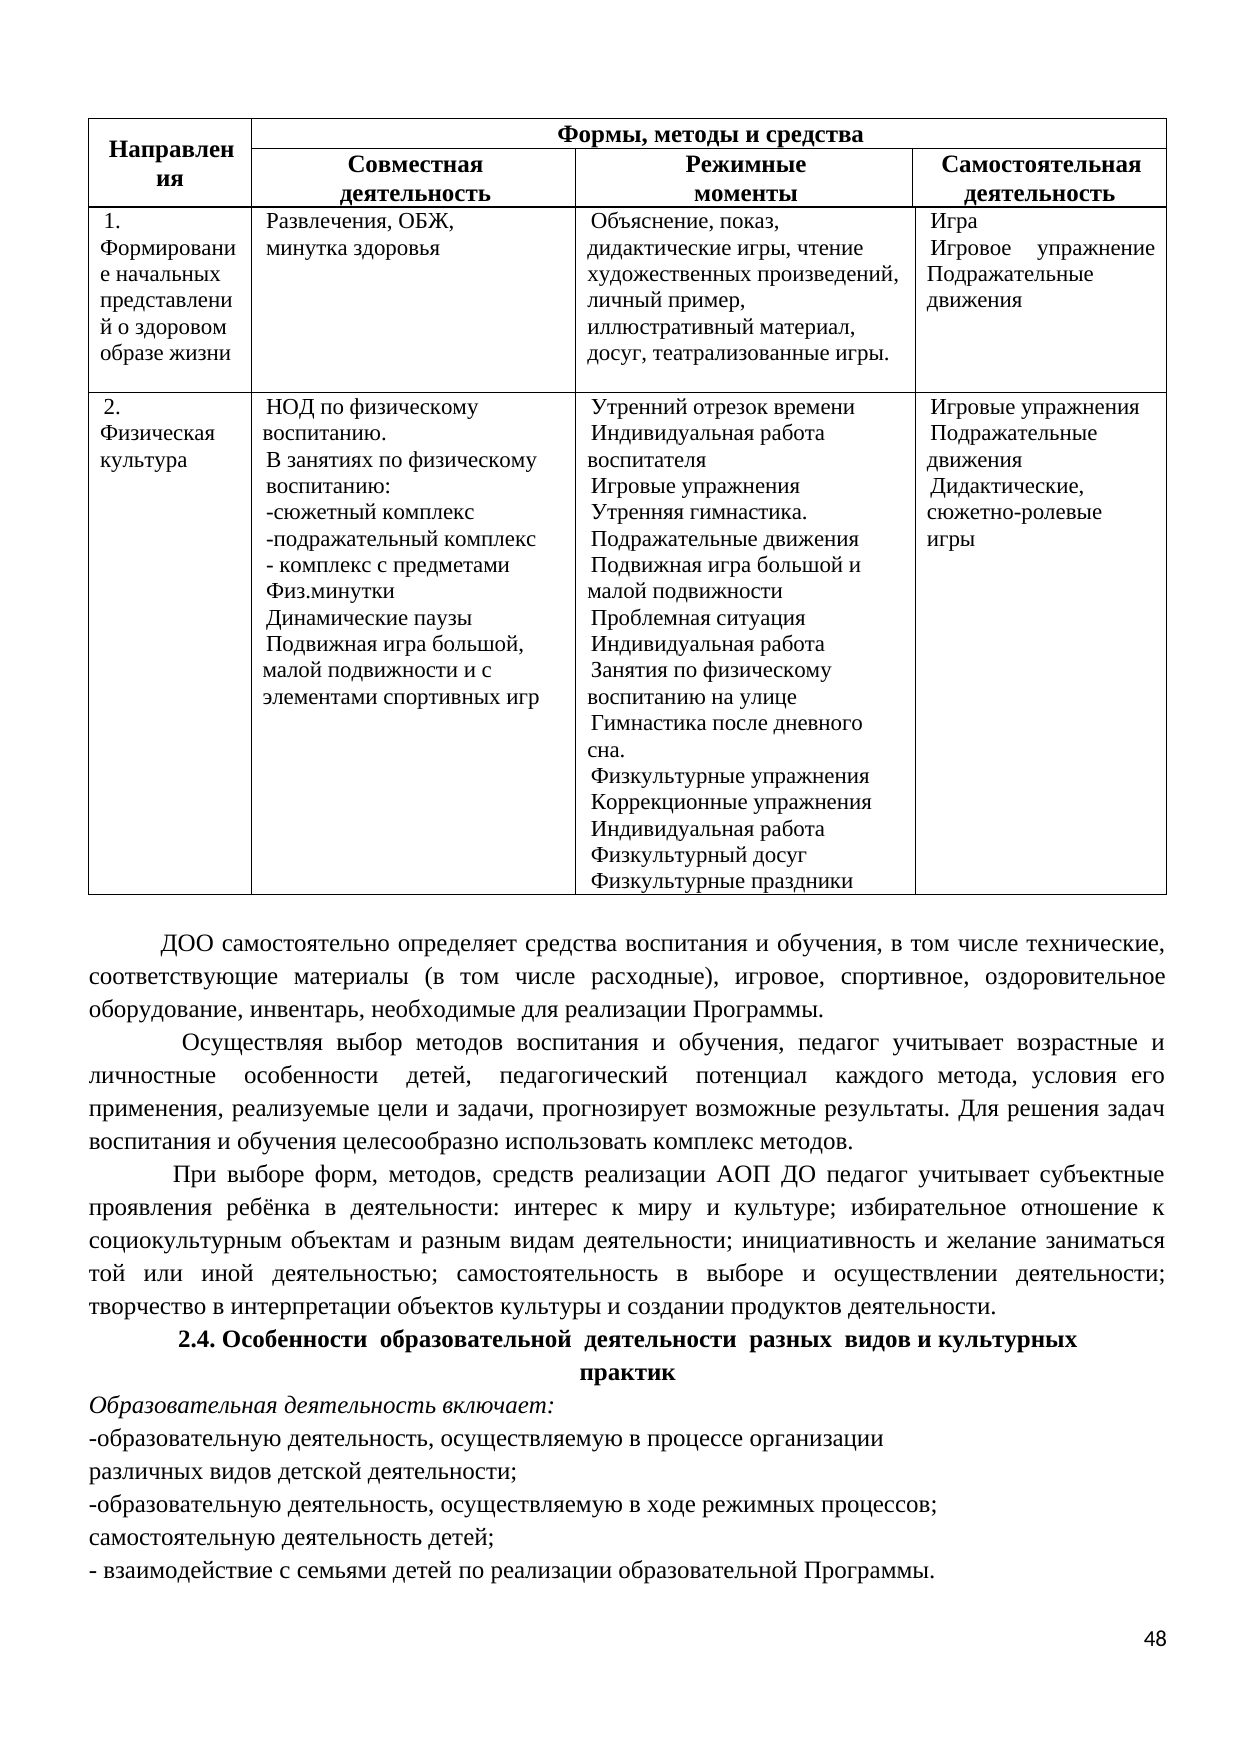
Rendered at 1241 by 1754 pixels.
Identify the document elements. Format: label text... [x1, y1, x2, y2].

table_cell 2. Физическая культура [89, 393, 251, 894]
table_cell Игра Игровое упражнение Подражательные движения [916, 208, 1166, 392]
text -образовательную деятельность, осуществляемую в ходе режимных процессов; [88, 1489, 1167, 1518]
table_cell Режимные моменты [576, 149, 912, 206]
text самостоятельную деятельность детей; [88, 1522, 1167, 1551]
table_cell 1. Формирование начальных представлений о здоровом образе жизни [89, 208, 251, 392]
text Образовательная деятельность включает: [88, 1390, 1167, 1419]
table_cell Утренний отрезок времени Индивидуальная работа воспитателя Игровые упражнения Утренняя гимнастика. Подражательные движения Подвижная игра большой и малой подвижности Проблемная ситуация Индивидуальная работа Занятия по физическому воспитанию на улице Гимнастика после дневного сна. Физкультурные упражнения Коррекционные упражнения Индивидуальная работа Физкультурный досуг Физкультурные праздники [576, 393, 915, 894]
table_cell Совместная деятельность [252, 149, 575, 206]
table_cell Развлечения, ОБЖ, минутка здоровья [252, 208, 575, 392]
text Осуществляя выбор методов воспитания и обучения, педагог учитывает возрастные и личностные особенности детей, педагогический потенциал каждого метода, условия его применения, реализуемые цели и задачи, прогнозирует возможные результаты. Для решения задач воспитания и обучения целесообразно использовать комплекс методов. [88, 1027, 1167, 1155]
text ДОО самостоятельно определяет средства воспитания и обучения, в том числе технические, соответствующие материалы (в том числе расходные), игровое, спортивное, оздоровительное оборудование, инвентарь, необходимые для реализации Программы. [88, 928, 1167, 1023]
table_cell Игровые упражнения Подражательные движения Дидактические, сюжетно-ролевые игры [916, 393, 1166, 894]
table_header Формы, методы и средства [252, 119, 1166, 148]
text различных видов детской деятельности; [88, 1456, 1167, 1485]
table_cell Самостоятельная деятельность [913, 149, 1166, 206]
text При выборе форм, методов, средств реализации АОП ДО педагог учитывает субъектные проявления ребёнка в деятельности: интерес к миру и культуре; избирательное отношение к социокультурным объектам и разным видам деятельности; инициативность и желание заниматься той или иной деятельностью; самостоятельность в выборе и осуществлении деятельности; творчество в интерпретации объектов культуры и создании продуктов деятельности. [88, 1159, 1167, 1320]
text 2.4. Особенности образовательной деятельности разных видов и культурных [88, 1324, 1167, 1353]
table_header Направления [89, 119, 251, 206]
text -образовательную деятельность, осуществляемую в процессе организации [88, 1423, 1167, 1452]
table_cell Объяснение, показ, дидактические игры, чтение художественных произведений, личный пример, иллюстративный материал, досуг, театрализованные игры. [576, 208, 915, 392]
text - взаимодействие с семьями детей по реализации образовательной Программы. [88, 1555, 1167, 1584]
table_cell НОД по физическому воспитанию. В занятиях по физическому воспитанию: -сюжетный комплекс -подражательный комплекс - комплекс с предметами Физ.минутки Динамические паузы Подвижная игра большой, малой подвижности и с элементами спортивных игр [252, 393, 575, 894]
text практик [88, 1357, 1167, 1386]
